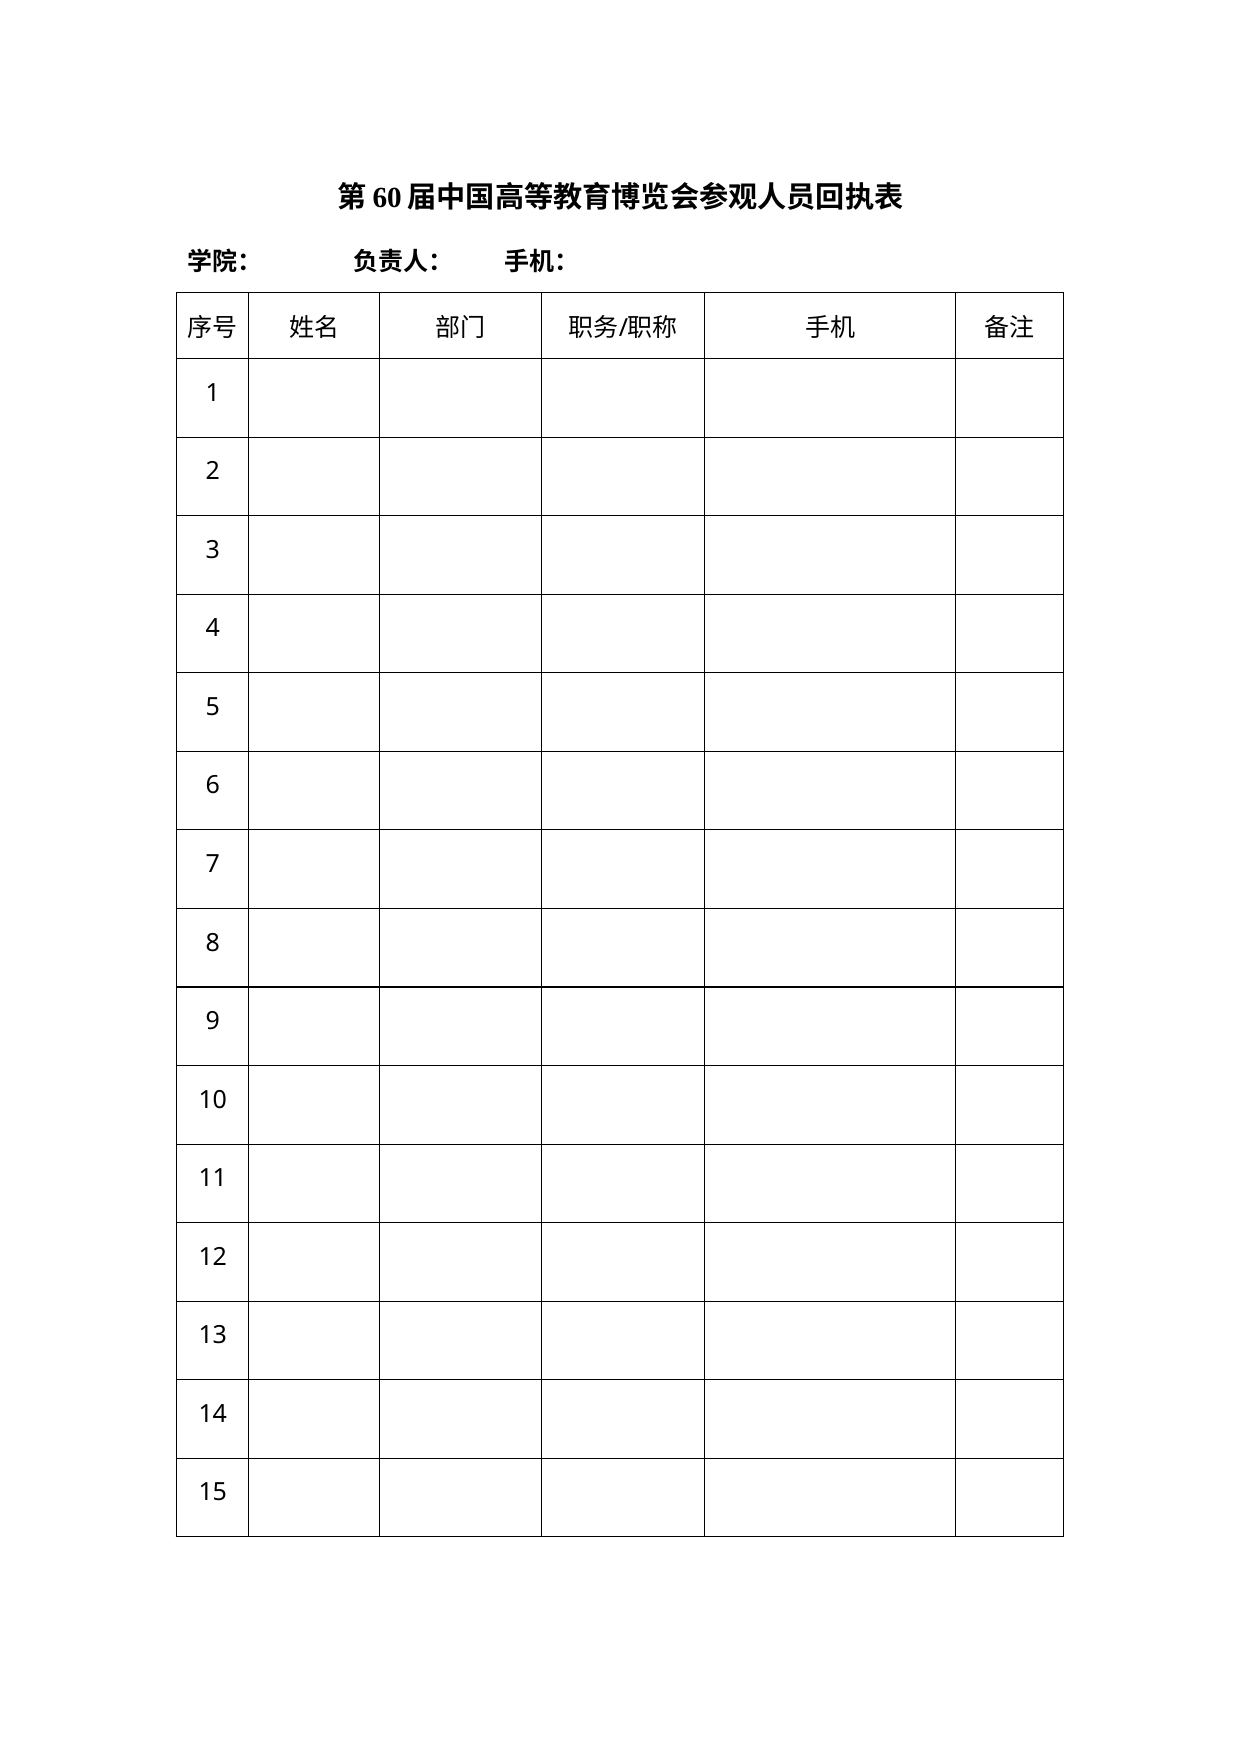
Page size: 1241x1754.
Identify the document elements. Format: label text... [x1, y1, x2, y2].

table_cell [542, 516, 704, 594]
table_cell [542, 1380, 704, 1458]
table_cell [380, 516, 541, 594]
table_cell 6 [177, 752, 248, 829]
table_cell [249, 1223, 379, 1301]
table_cell 2 [177, 438, 248, 515]
table_cell [542, 1066, 704, 1143]
table_cell [956, 359, 1063, 437]
table_cell [956, 1145, 1063, 1222]
table_cell [705, 1223, 955, 1301]
table_cell [380, 359, 541, 437]
table_cell [249, 1380, 379, 1458]
table_cell 15 [177, 1459, 248, 1536]
table_cell 1 [177, 359, 248, 437]
table_cell 10 [177, 1066, 248, 1143]
table_cell [249, 359, 379, 437]
table_cell [956, 830, 1063, 908]
table_cell [249, 595, 379, 672]
table_header 备注 [956, 293, 1063, 358]
table_cell [956, 673, 1063, 751]
table_cell 11 [177, 1145, 248, 1222]
table_cell [249, 909, 379, 986]
table_cell [956, 1066, 1063, 1143]
table_cell [705, 1302, 955, 1379]
table_cell [249, 830, 379, 908]
table_cell [249, 1459, 379, 1536]
table_cell [380, 909, 541, 986]
table_cell [249, 752, 379, 829]
table_cell 9 [177, 988, 248, 1065]
table_cell [956, 988, 1063, 1065]
table_cell [542, 830, 704, 908]
table_cell [380, 673, 541, 751]
table_cell [542, 595, 704, 672]
table_header 姓名 [249, 293, 379, 358]
table_cell [956, 516, 1063, 594]
table_cell [542, 438, 704, 515]
table_cell [956, 909, 1063, 986]
table_cell 14 [177, 1380, 248, 1458]
table_cell [249, 1066, 379, 1143]
table_cell [249, 1145, 379, 1222]
table_cell [380, 1380, 541, 1458]
table_cell [705, 1380, 955, 1458]
table_cell [705, 1145, 955, 1222]
table_cell 12 [177, 1223, 248, 1301]
table_cell [542, 752, 704, 829]
table_cell [542, 909, 704, 986]
table_header 部门 [380, 293, 541, 358]
table_header 序号 [177, 293, 248, 358]
table_cell [249, 438, 379, 515]
table_cell 13 [177, 1302, 248, 1379]
table_cell [542, 988, 704, 1065]
table_cell [705, 909, 955, 986]
table_cell [705, 830, 955, 908]
table_cell [705, 988, 955, 1065]
table_cell 3 [177, 516, 248, 594]
table_cell [956, 1380, 1063, 1458]
table_cell [956, 1223, 1063, 1301]
table_cell 7 [177, 830, 248, 908]
table_cell 4 [177, 595, 248, 672]
text 学院： 负责人： 手机： [187, 227, 1053, 292]
table_cell [956, 438, 1063, 515]
table_cell [542, 359, 704, 437]
table_cell [380, 1145, 541, 1222]
table_cell [542, 1459, 704, 1536]
table_cell [705, 752, 955, 829]
table_cell [705, 595, 955, 672]
table_cell [705, 1459, 955, 1536]
table_cell 5 [177, 673, 248, 751]
table_cell [705, 359, 955, 437]
table_cell [705, 438, 955, 515]
table_cell [956, 1459, 1063, 1536]
table_cell [956, 752, 1063, 829]
table_cell [380, 1302, 541, 1379]
table_cell [956, 595, 1063, 672]
text 第60届中国高等教育博览会参观人员回执表 [187, 162, 1053, 227]
table_cell [249, 988, 379, 1065]
table_cell [249, 1302, 379, 1379]
table_cell [380, 1223, 541, 1301]
table_cell [542, 1302, 704, 1379]
table_cell [705, 1066, 955, 1143]
table_cell [249, 673, 379, 751]
table_cell [380, 438, 541, 515]
table_cell [542, 1145, 704, 1222]
table_cell [542, 1223, 704, 1301]
table_cell [380, 988, 541, 1065]
table_header 职务/职称 [542, 293, 704, 358]
table_cell [249, 516, 379, 594]
table_cell [956, 1302, 1063, 1379]
table_cell [380, 1459, 541, 1536]
table_header 手机 [705, 293, 955, 358]
table_cell [380, 595, 541, 672]
table_cell [380, 1066, 541, 1143]
table_cell [705, 516, 955, 594]
table_cell [380, 830, 541, 908]
table_cell 8 [177, 909, 248, 986]
table_cell [705, 673, 955, 751]
table_cell [380, 752, 541, 829]
table_cell [542, 673, 704, 751]
